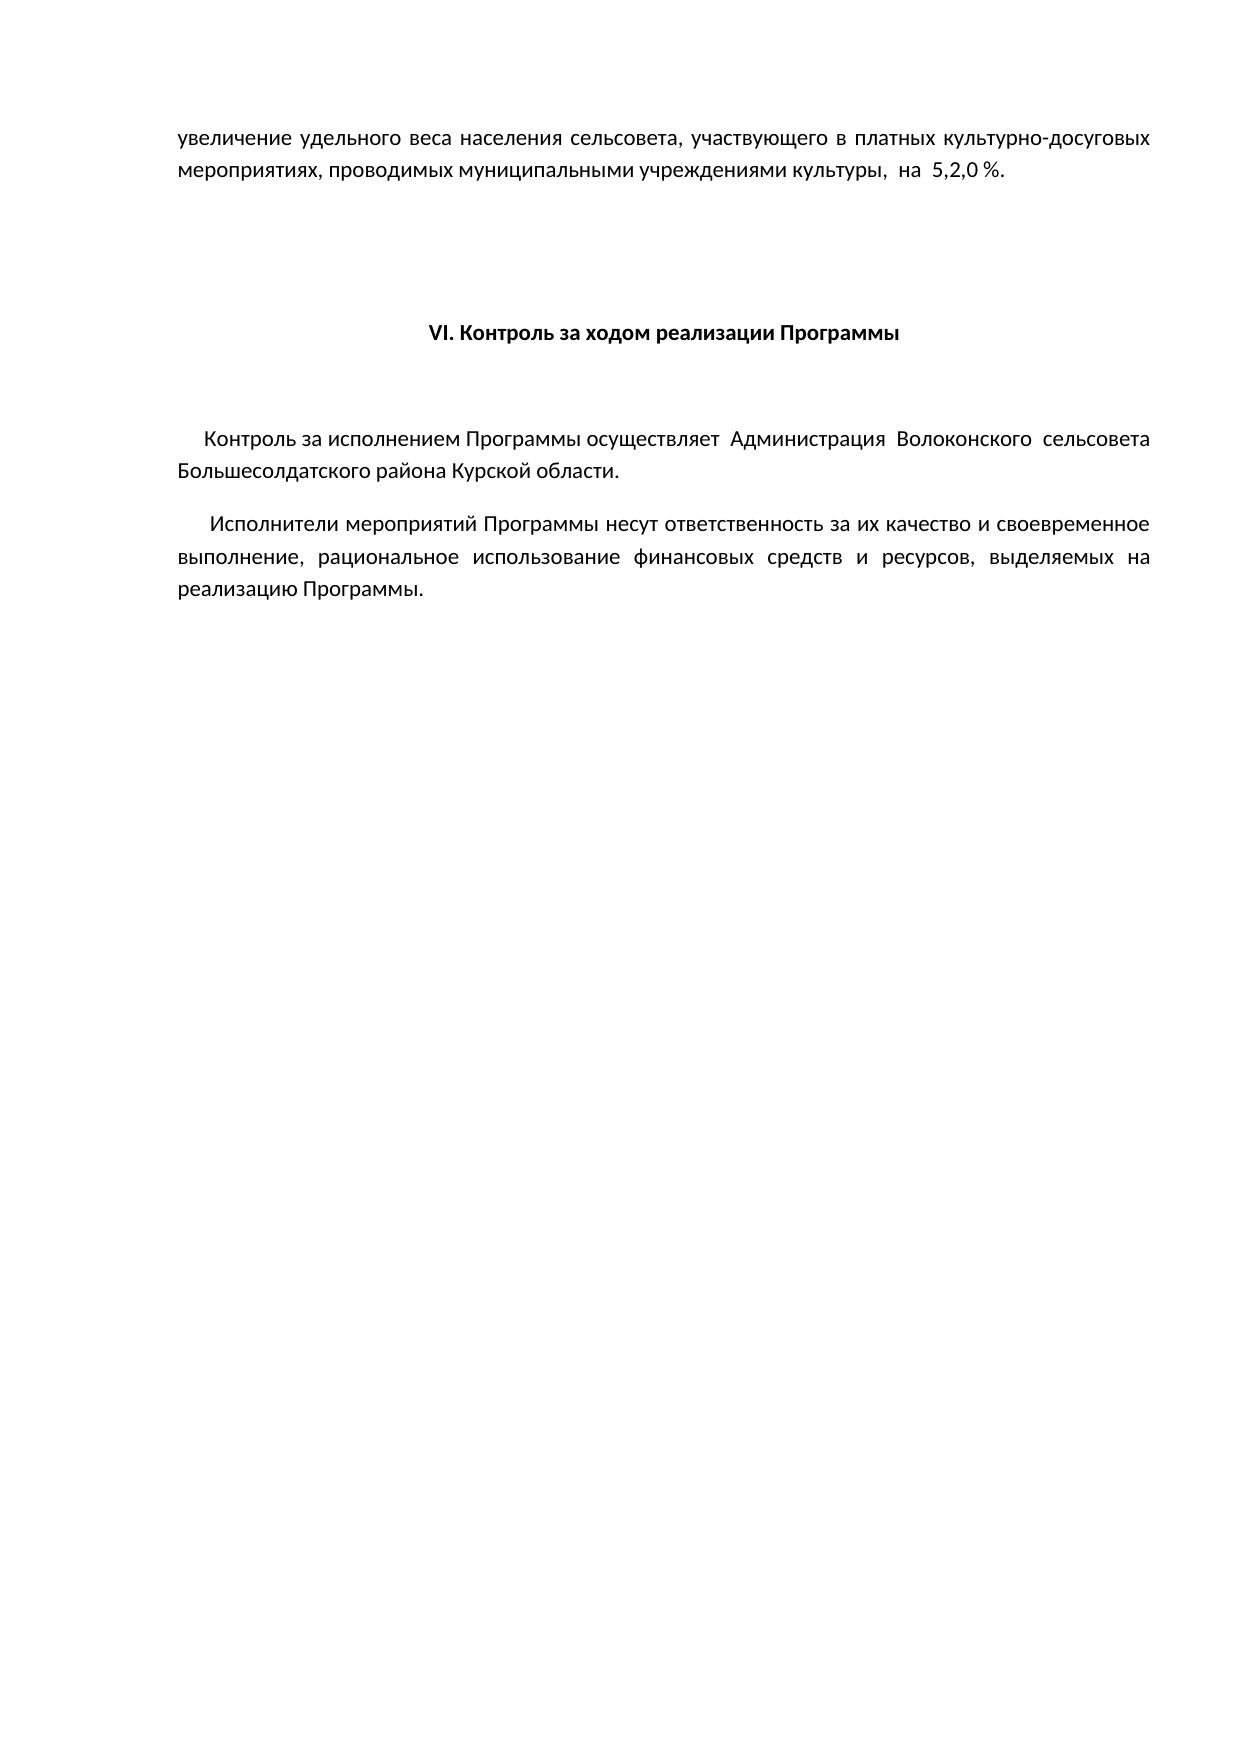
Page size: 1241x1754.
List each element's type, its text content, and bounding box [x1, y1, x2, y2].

text Контроль за исполнением Программы осуществляет Администрация Волоконского сельсовета Большесолдатского района Курской области. [177, 424, 1152, 484]
text увеличение удельного веса населения сельсовета, участвующего в платных культурно-досуговых мероприятиях, проводимых муниципальными учреждениями культуры, на 5,2,0 %. [177, 118, 1152, 183]
text Исполнители мероприятий Программы несут ответственность за их качество и своевременное выполнение, рациональное использование финансовых средств и ресурсов, выделяемых на реализацию Программы. [177, 509, 1152, 602]
text VI. Контроль за ходом реализации Программы [177, 318, 1152, 346]
